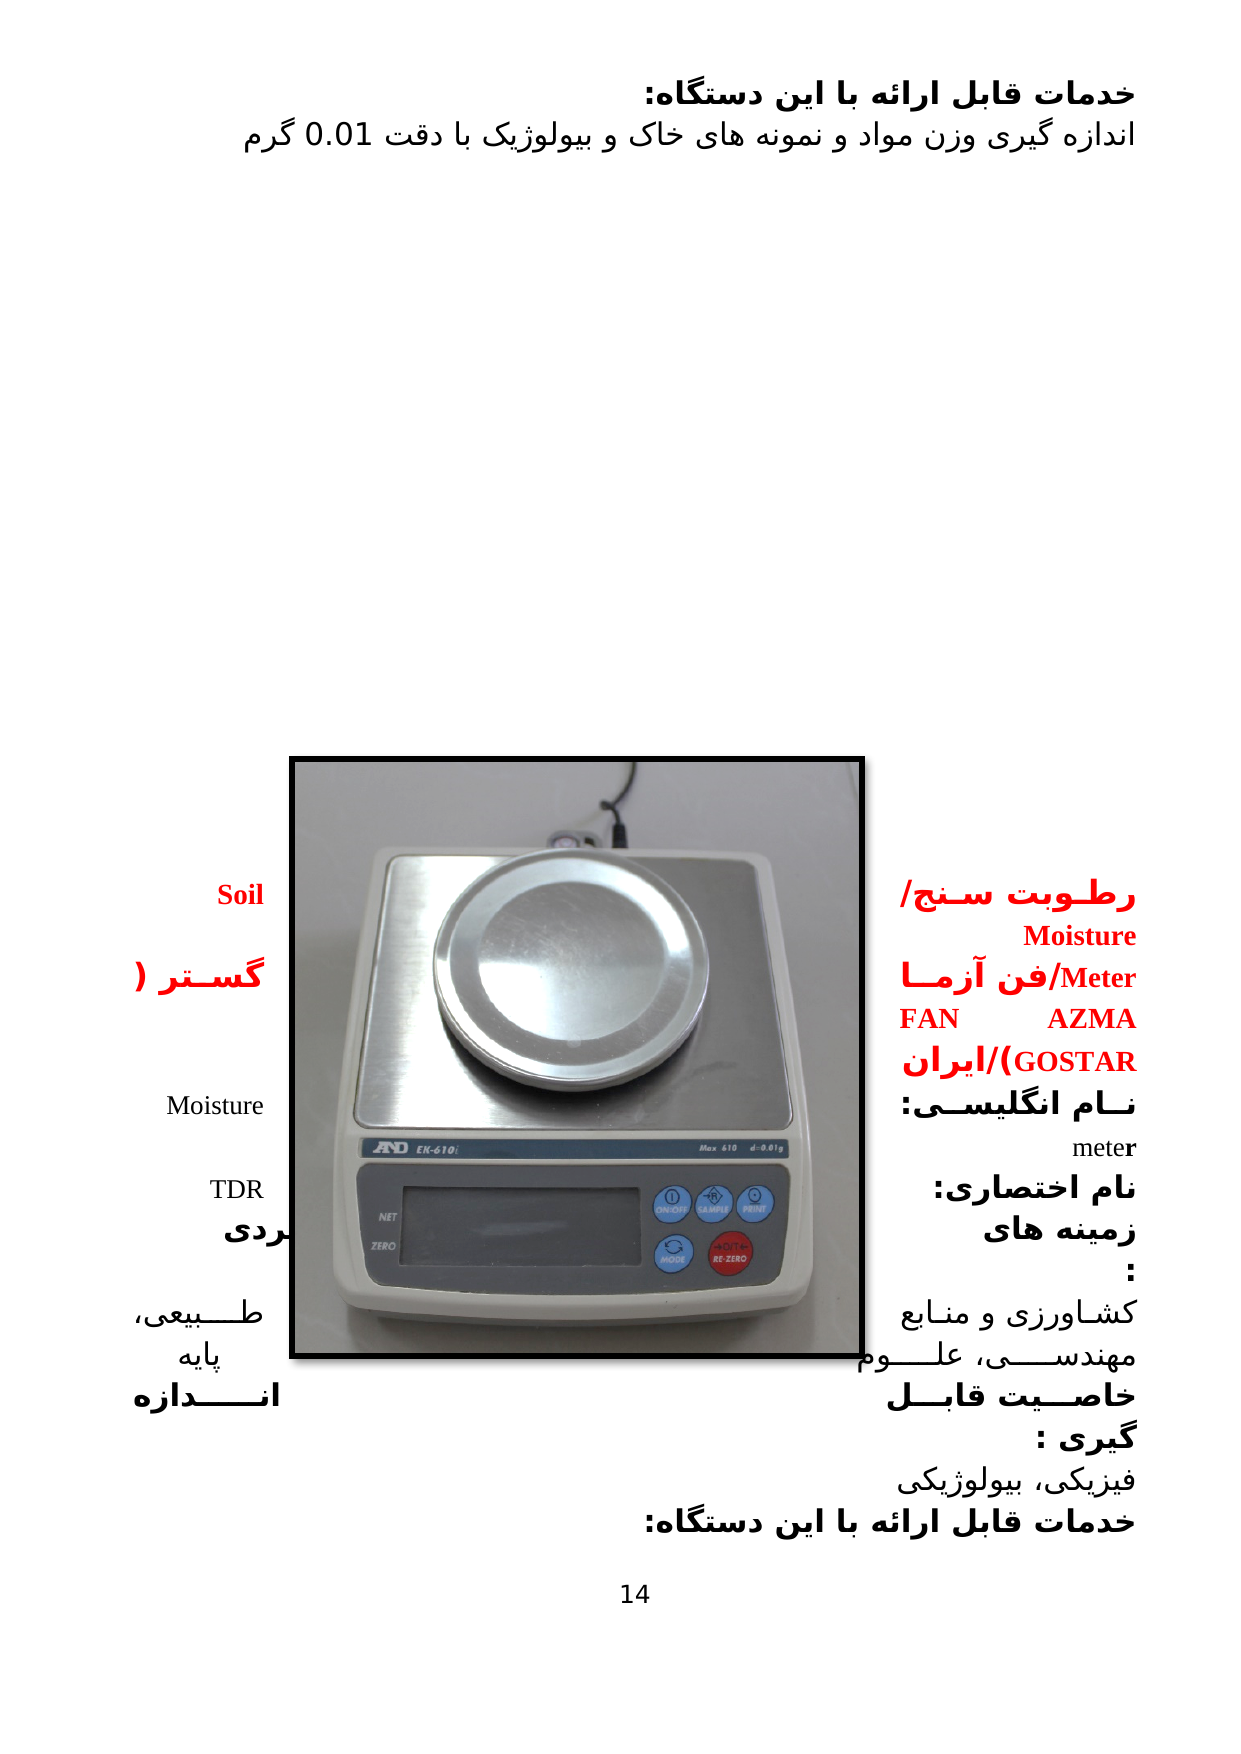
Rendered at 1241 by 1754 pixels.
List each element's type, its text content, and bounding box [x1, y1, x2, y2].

text زمینه های کاربردی : [133, 1211, 288, 1289]
text کشاورزی و منابع طبیعی، مهندسی، علوم پايه [133, 1294, 858, 1372]
text خدمات قابل ارائه با این دستگاه: [133, 75, 1137, 111]
text خاصیت قابل اندازه گیری : [133, 1378, 1137, 1456]
text نام انگلیسی: Moisture meter [874, 1085, 1137, 1163]
text رطوبت سنج/Soil Moisture Meter/فن آزما گستر (FAN AZMA GOSTAR)/ایران [874, 873, 1137, 1080]
text رطوبت سنج/Soil Moisture Meter/فن آزما گستر (FAN AZMA GOSTAR)/ایران [133, 873, 288, 1080]
text زمینه های کاربردی : [874, 1211, 1137, 1289]
text نام انگلیسی: Moisture meter [133, 1085, 288, 1163]
text نام اختصاری:‌ TDR [133, 1169, 288, 1205]
text نام اختصاری:‌ TDR [874, 1169, 1137, 1205]
text کشاورزی و منابع طبیعی، مهندسی، علوم پايه [861, 1294, 1137, 1372]
text اندازه گیری وزن مواد و نمونه های خاک و بیولوژیک با دقت 0.01 گرم [133, 117, 1137, 153]
text فیزیکی، بیولوژیکی [133, 1461, 1137, 1498]
picture [295, 762, 859, 1353]
text خدمات قابل ارائه با این دستگاه: [133, 1503, 1137, 1539]
